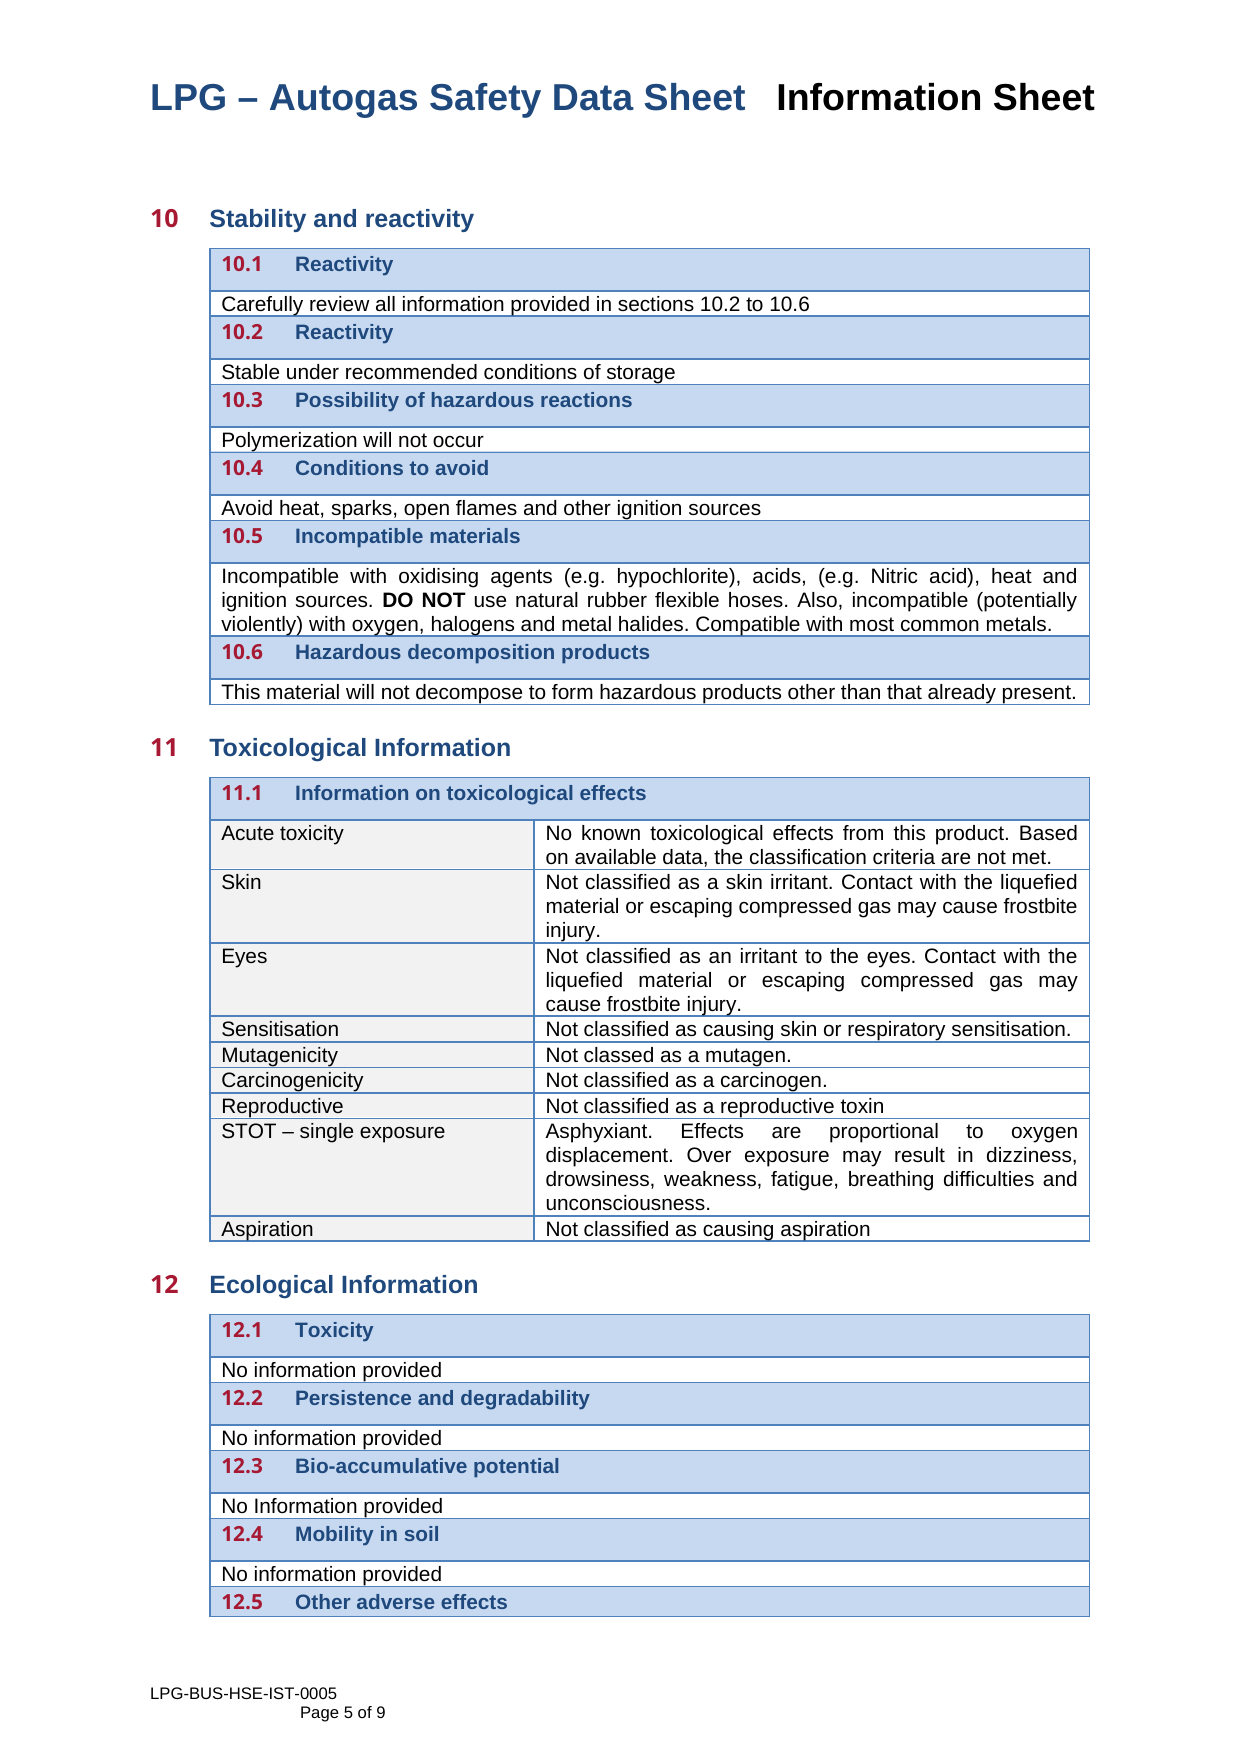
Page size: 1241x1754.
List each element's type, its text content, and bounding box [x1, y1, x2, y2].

table_cell Persistence and degradability [211, 1383, 1089, 1424]
table_cell Mobility in soil [211, 1519, 1089, 1560]
table_cell Asphyxiant. Effects are proportional to oxygen displacement. Over exposure may result in dizziness, drowsiness, weakness, fatigue, breathing difficulties and unconsciousness. [535, 1119, 1089, 1215]
table_cell Not classified as a carcinogen. [535, 1068, 1089, 1092]
table_header Toxicity [211, 1315, 1089, 1356]
table_cell Reproductive [211, 1094, 533, 1117]
table_cell No Information provided [211, 1494, 1089, 1518]
table_cell No known toxicological effects from this product. Based on available data, the classification criteria are not met. [535, 821, 1089, 868]
table_cell Skin [211, 870, 533, 942]
table_cell Avoid heat, sparks, open flames and other ignition sources [211, 496, 1089, 519]
table_cell Reactivity [211, 317, 1089, 358]
table_cell Not classified as a reproductive toxin [535, 1094, 1089, 1117]
table_cell Sensitisation [211, 1017, 533, 1041]
table_cell Bio-accumulative potential [211, 1451, 1089, 1492]
subtitle Stability and reactivity [150, 201, 1090, 235]
table_cell Not classified as causing skin or respiratory sensitisation. [535, 1017, 1089, 1041]
subtitle Ecological Information [150, 1267, 1090, 1301]
table_cell Acute toxicity [211, 821, 533, 868]
table_cell Not classified as causing aspiration [535, 1217, 1089, 1240]
table_cell STOT – single exposure [211, 1119, 533, 1215]
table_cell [211, 1587, 1089, 1616]
table_cell Mutagenicity [211, 1043, 533, 1066]
table_cell Possibility of hazardous reactions [211, 385, 1089, 426]
table_cell Stable under recommended conditions of storage [211, 360, 1089, 383]
table_cell Not classified as an irritant to the eyes. Contact with the liquefied material or escaping compressed gas may cause frostbite injury. [535, 944, 1089, 1015]
table_cell No information provided [211, 1358, 1089, 1382]
table_cell Polymerization will not occur [211, 428, 1089, 451]
table_cell Carcinogenicity [211, 1068, 533, 1092]
table_cell No information provided [211, 1426, 1089, 1449]
table_cell Incompatible materials [211, 521, 1089, 562]
table_cell Aspiration [211, 1217, 533, 1240]
table_cell Not classed as a mutagen. [535, 1043, 1089, 1066]
table_header Reactivity [211, 249, 1089, 290]
table_cell Hazardous decomposition products [211, 637, 1089, 678]
table_cell This material will not decompose to form hazardous products other than that already present. [211, 680, 1089, 703]
table_cell Eyes [211, 944, 533, 1015]
table_cell No information provided [211, 1562, 1089, 1586]
table_cell Incompatible with oxidising agents (e.g. hypochlorite), acids, (e.g. Nitric acid), heat and ignition sources. DO NOT use natural rubber flexible hoses. Also, incompatible (potentially violently) with oxygen, halogens and metal halides. Compatible with most common metals. [211, 564, 1089, 635]
table_cell Not classified as a skin irritant. Contact with the liquefied material or escaping compressed gas may cause frostbite injury. [535, 870, 1089, 942]
table_cell Conditions to avoid [211, 453, 1089, 494]
table_header Information on toxicological effects [211, 778, 1089, 819]
table_cell Carefully review all information provided in sections 10.2 to 10.6 [211, 292, 1089, 315]
subtitle Toxicological Information [150, 730, 1090, 764]
